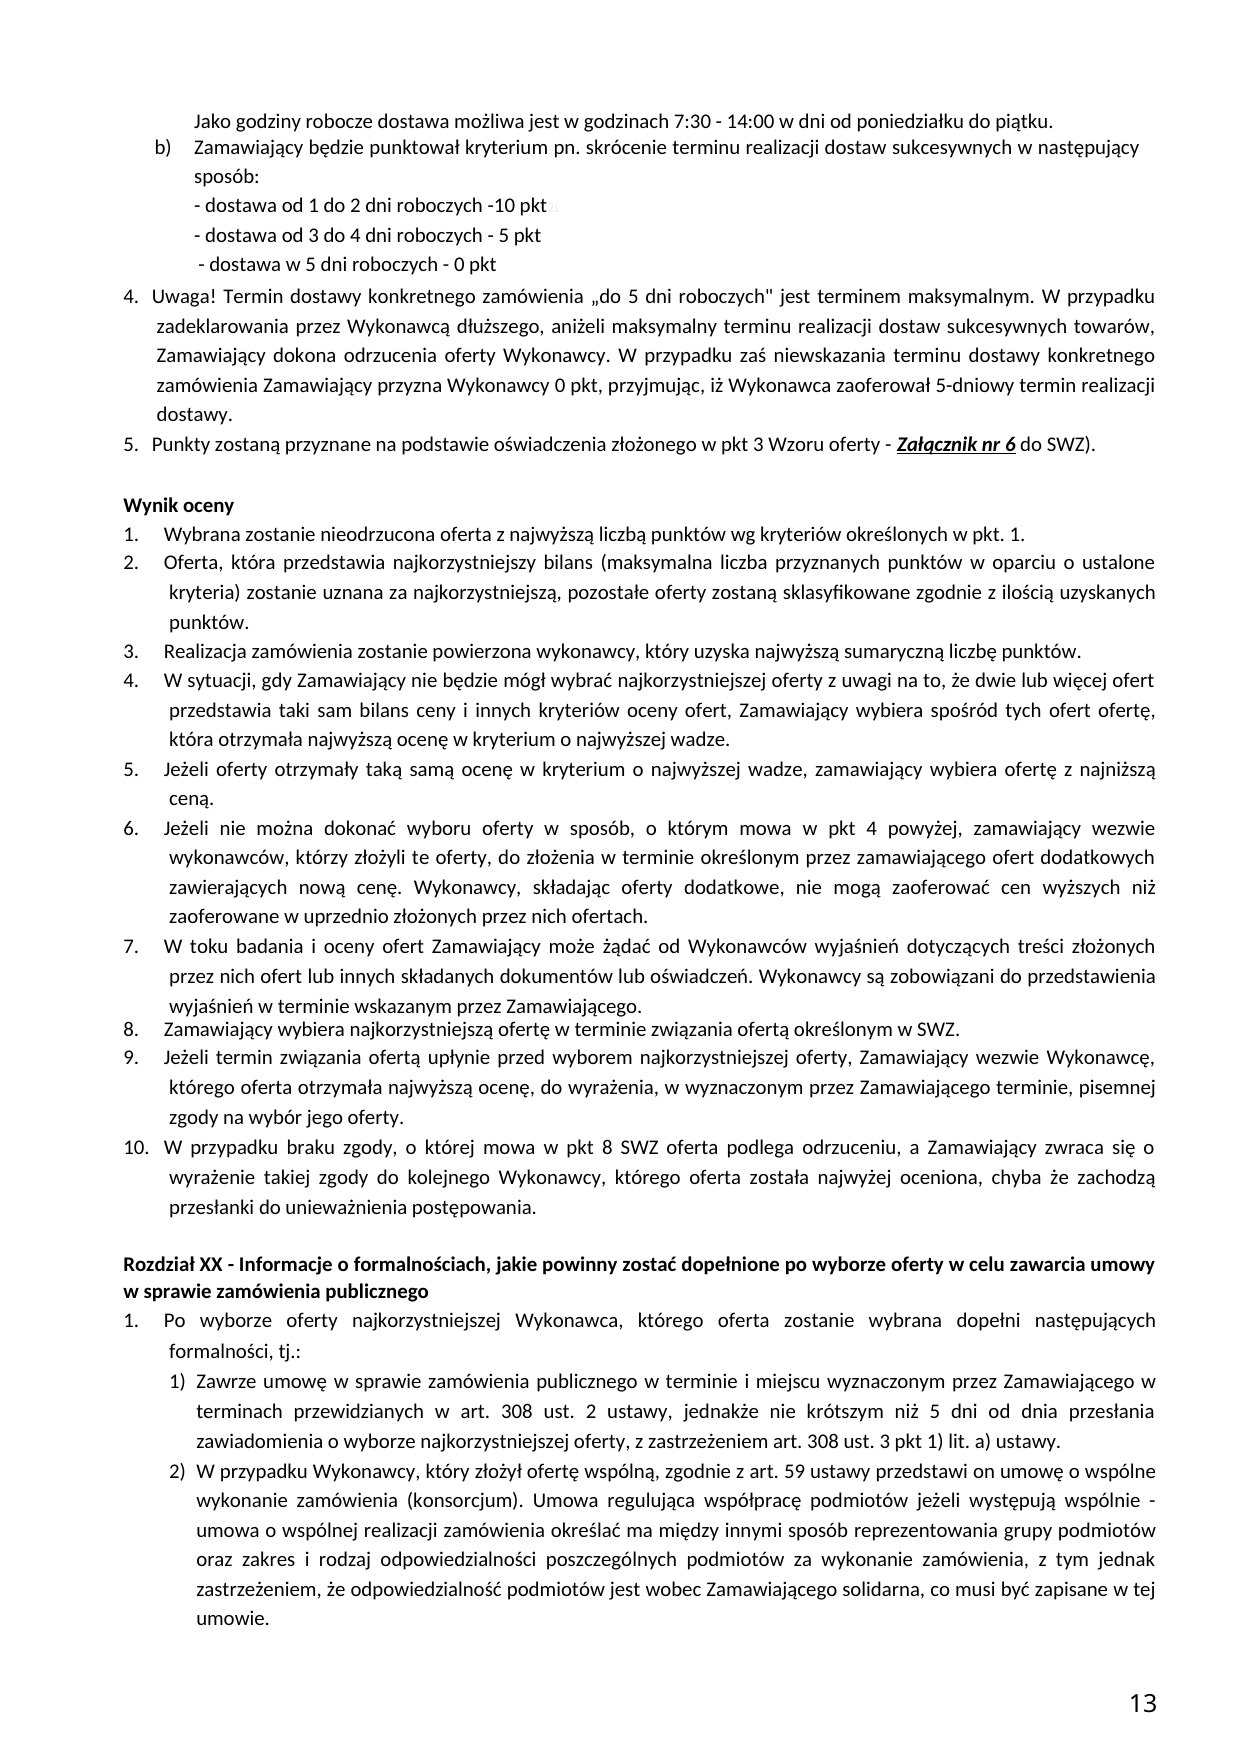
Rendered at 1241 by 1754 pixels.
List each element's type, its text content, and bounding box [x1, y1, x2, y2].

list Po wyborze oferty najkorzystniejszej Wykonawca, którego oferta zostanie wybrana dopełni następujących formalności, tj.: [123, 1303, 1157, 1364]
list Zawrze umowę w sprawie zamówienia publicznego w terminie i miejscu wyznaczonym przez Zamawiającego w terminach przewidzianych w art. 308 ust. 2 ustawy, jednakże nie krótszym niż 5 dni od dnia przesłania zawiadomienia o wyborze najkorzystniejszej oferty, z zastrzeżeniem art. 308 ust. 3 pkt 1) lit. a) ustawy. [169, 1364, 1157, 1454]
list Zamawiający wybiera najkorzystniejszą ofertę w terminie związania ofertą określonym w SWZ. [123, 1020, 1157, 1041]
list Zamawiający będzie punktował kryterium pn. skrócenie terminu realizacji dostaw sukcesywnych w następujący sposób: [154, 134, 1141, 189]
text Jako godziny robocze dostawa możliwa jest w godzinach 7:30 - 14:00 w dni od poniedziałku do piątku. [194, 105, 1141, 134]
text - dostawa w 5 dni roboczych - 0 pkt [198, 251, 1157, 276]
list Oferta, która przedstawia najkorzystniejszy bilans (maksymalna liczba przyznanych punktów w oparciu o ustalone kryteria) zostanie uznana za najkorzystniejszą, pozostałe oferty zostaną sklasyfikowane zgodnie z ilością uzyskanych punktów. [123, 546, 1157, 636]
text Rozdział XX - Informacje o formalnościach, jakie powinny zostać dopełnione po wyborze oferty w celu zawarcia umowy w sprawie zamówienia publicznego [123, 1251, 1157, 1303]
list Realizacja zamówienia zostanie powierzona wykonawcy, który uzyska najwyższą sumaryczną liczbę punktów. [123, 636, 1157, 664]
text Wynik oceny [123, 496, 1157, 517]
list W sytuacji, gdy Zamawiający nie będzie mógł wybrać najkorzystniejszej oferty z uwagi na to, że dwie lub więcej ofert przedstawia taki sam bilans ceny i innych kryteriów oceny ofert, Zamawiający wybiera spośród tych ofert ofertę, która otrzymała najwyższą ocenę w kryterium o najwyższej wadze. [123, 664, 1157, 753]
list Jeżeli nie można dokonać wyboru oferty w sposób, o którym mowa w pkt 4 powyżej, zamawiający wezwie wykonawców, którzy złożyli te oferty, do złożenia w terminie określonym przez zamawiającego ofert dodatkowych zawierających nową cenę. Wykonawcy, składając oferty dodatkowe, nie mogą zaoferować cen wyższych niż zaoferowane w uprzednio złożonych przez nich ofertach. [123, 812, 1157, 930]
list W toku badania i oceny ofert Zamawiający może żądać od Wykonawców wyjaśnień dotyczących treści złożonych przez nich ofert lub innych składanych dokumentów lub oświadczeń. Wykonawcy są zobowiązani do przedstawienia wyjaśnień w terminie wskazanym przez Zamawiającego. [123, 930, 1157, 1020]
list Uwaga! Termin dostawy konkretnego zamówienia „do 5 dni roboczych" jest terminem maksymalnym. W przypadku zadeklarowania przez Wykonawcą dłuższego, aniżeli maksymalny terminu realizacji dostaw sukcesywnych towarów, Zamawiający dokona odrzucenia oferty Wykonawcy. W przypadku zaś niewskazania terminu dostawy konkretnego zamówienia Zamawiający przyzna Wykonawcy 0 pkt, przyjmując, iż Wykonawca zaoferował 5-dniowy termin realizacji dostawy. [123, 280, 1157, 427]
list Punkty zostaną przyznane na podstawie oświadczenia złożonego w pkt 3 Wzoru oferty - Załącznik nr 6 do SWZ). [123, 427, 1157, 457]
list W przypadku braku zgody, o której mowa w pkt 8 SWZ oferta podlega odrzuceniu, a Zamawiający zwraca się o wyrażenie takiej zgody do kolejnego Wykonawcy, którego oferta została najwyżej oceniona, chyba że zachodzą przesłanki do unieważnienia postępowania. [123, 1131, 1157, 1221]
list Jeżeli termin związania ofertą upłynie przed wyborem najkorzystniejszej oferty, Zamawiający wezwie Wykonawcę, którego oferta otrzymała najwyższą ocenę, do wyrażenia, w wyznaczonym przez Zamawiającego terminie, pisemnej zgody na wybór jego oferty. [123, 1041, 1157, 1131]
text - dostawa od 3 do 4 dni roboczych - 5 pkt [194, 222, 1157, 247]
list W przypadku Wykonawcy, który złożył ofertę wspólną, zgodnie z art. 59 ustawy przedstawi on umowę o wspólne wykonanie zamówienia (konsorcjum). Umowa regulująca współpracę podmiotów jeżeli występują wspólnie - umowa o wspólnej realizacji zamówienia określać ma między innymi sposób reprezentowania grupy podmiotów oraz zakres i rodzaj odpowiedzialności poszczególnych podmiotów za wykonanie zamówienia, z tym jednak zastrzeżeniem, że odpowiedzialność podmiotów jest wobec Zamawiającego solidarna, co musi być zapisane w tej umowie. [169, 1454, 1157, 1631]
text - dostawa od 1 do 2 dni roboczych -10 pkt2i [194, 193, 1157, 218]
subtitle Wybrana zostanie nieodrzucona oferta z najwyższą liczbą punktów wg kryteriów określonych w pkt. 1. [123, 525, 1157, 546]
list Jeżeli oferty otrzymały taką samą ocenę w kryterium o najwyższej wadze, zamawiający wybiera ofertę z najniższą ceną. [123, 753, 1157, 812]
